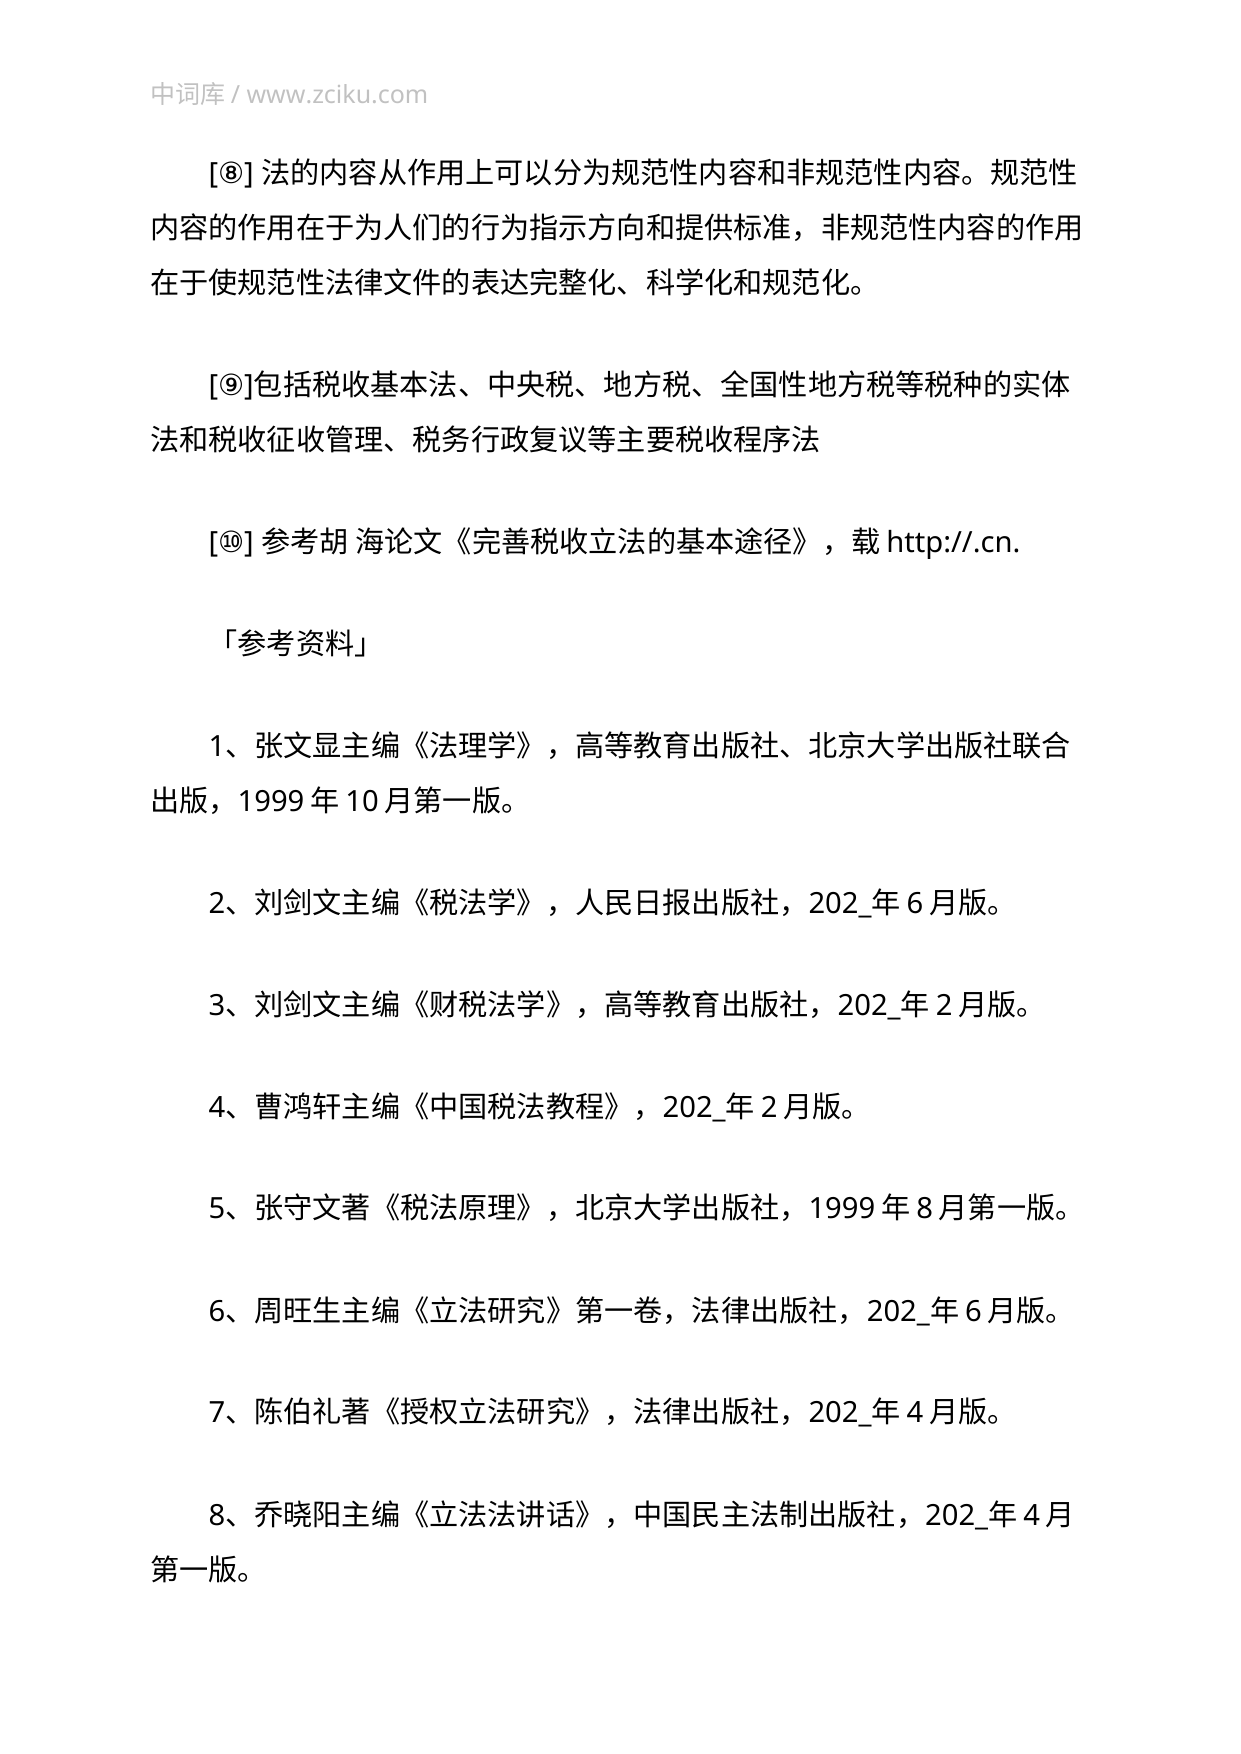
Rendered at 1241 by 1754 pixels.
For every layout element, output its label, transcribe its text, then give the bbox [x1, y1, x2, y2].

text [⑨]包括税收基本法、中央税、地方税、全国性地方税等税种的实体法和税收征收管理、税务行政复议等主要税收程序法 [150, 362, 1090, 459]
text 8、乔晓阳主编《立法法讲话》，中国民主法制出版社，202_年4月第一版。 [150, 1491, 1090, 1588]
text [⑧] 法的内容从作用上可以分为规范性内容和非规范性内容。规范性内容的作用在于为人们的行为指示方向和提供标准，非规范性内容的作用在于使规范性法律文件的表达完整化、科学化和规范化。 [150, 150, 1090, 302]
text 5、张守文著《税法原理》，北京大学出版社，1999年8月第一版。 [150, 1185, 1090, 1227]
text 6、周旺生主编《立法研究》第一卷，法律出版社，202_年6月版。 [150, 1287, 1090, 1329]
text 2、刘剑文主编《税法学》，人民日报出版社，202_年6月版。 [150, 879, 1090, 922]
text [⑩] 参考胡 海论文《完善税收立法的基本途径》，载http://.cn. [150, 518, 1090, 561]
text 4、曹鸿轩主编《中国税法教程》，202_年2月版。 [150, 1083, 1090, 1126]
text 3、刘剑文主编《财税法学》，高等教育出版社，202_年2月版。 [150, 981, 1090, 1023]
text 7、陈伯礼著《授权立法研究》，法律出版社，202_年4月版。 [150, 1389, 1090, 1431]
text 1、张文显主编《法理学》，高等教育出版社、北京大学出版社联合出版，1999年10月第一版。 [150, 722, 1090, 819]
text 「参考资料」 [150, 620, 1090, 663]
